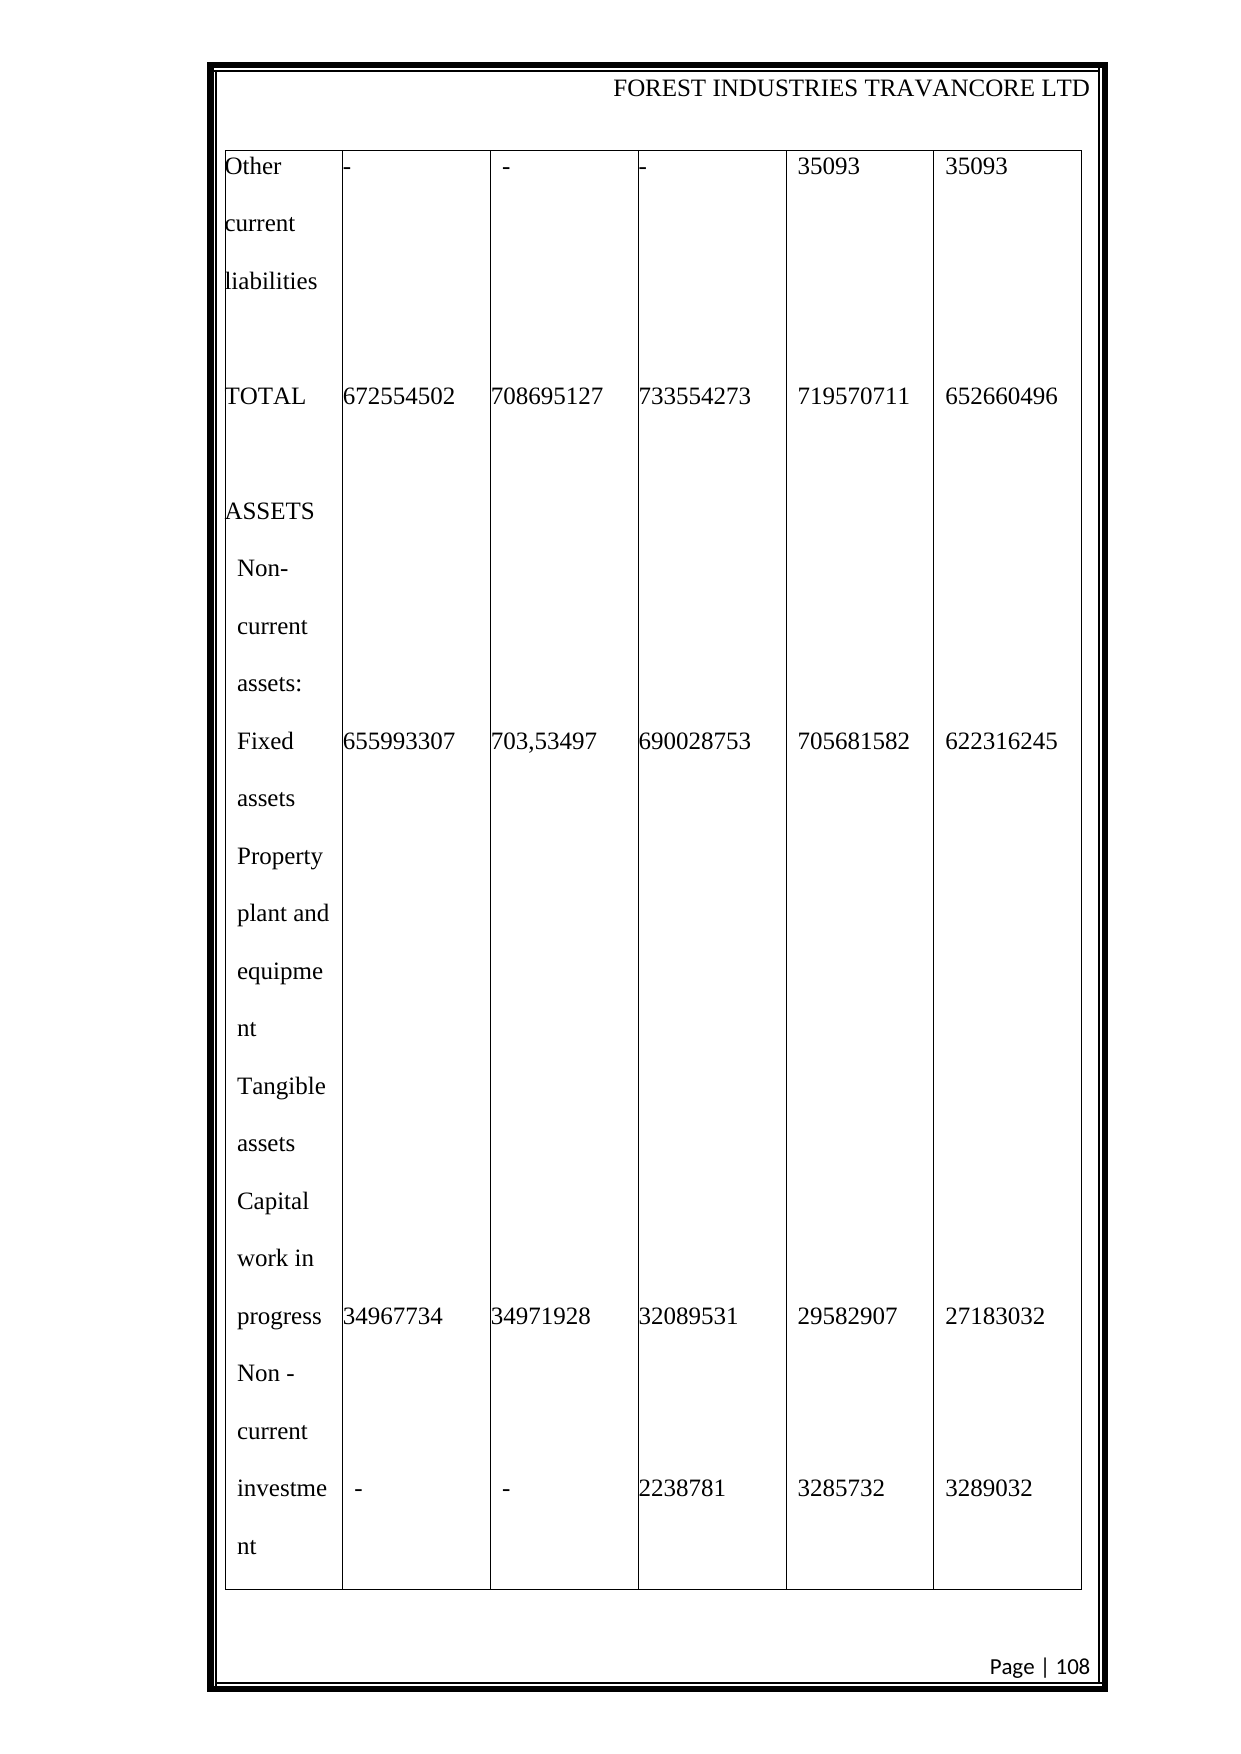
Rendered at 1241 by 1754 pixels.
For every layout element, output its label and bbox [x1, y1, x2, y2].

table_cell [491, 151, 638, 1588]
table_cell [934, 151, 1081, 1588]
table_cell [639, 151, 786, 1588]
table_cell [787, 151, 933, 1588]
table_cell [343, 151, 490, 1588]
table_cell [226, 151, 342, 1588]
